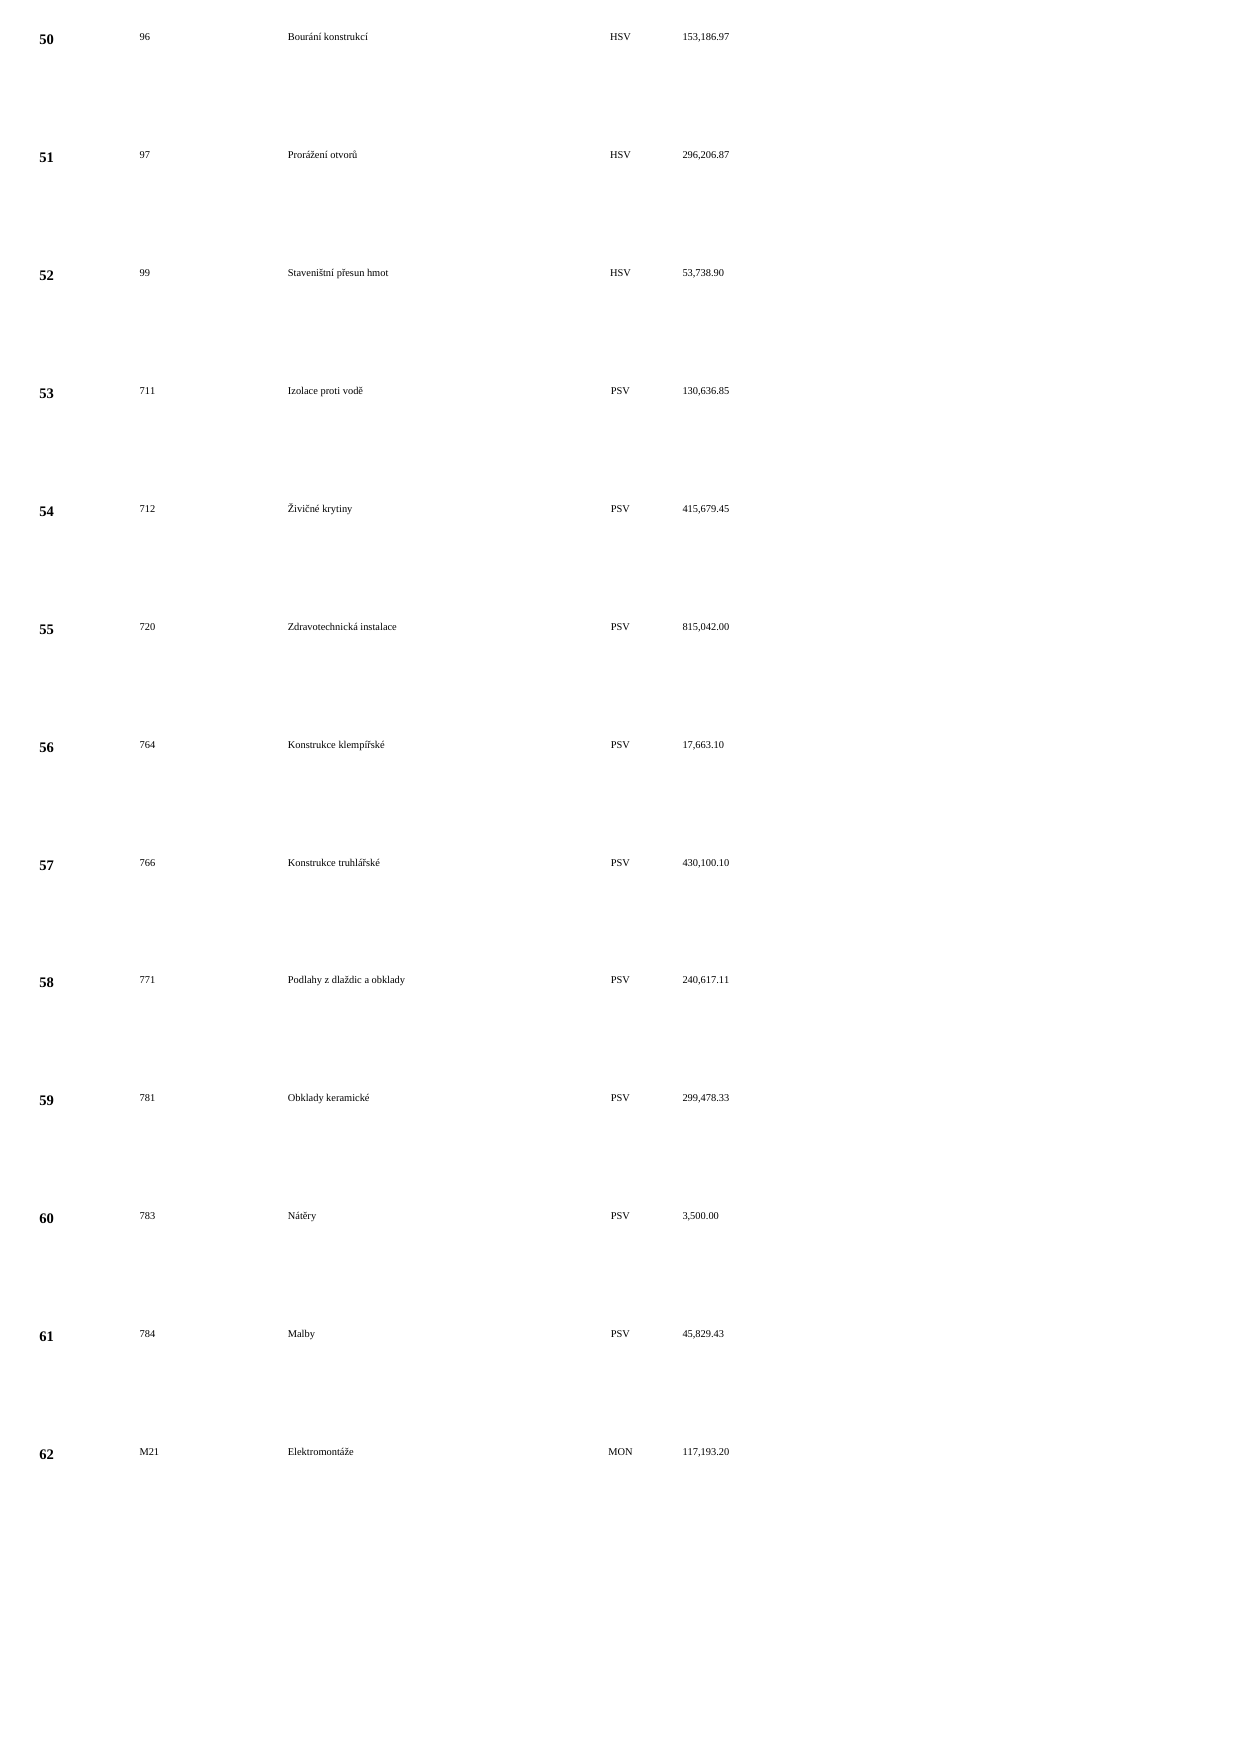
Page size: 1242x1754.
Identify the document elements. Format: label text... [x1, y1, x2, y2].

table_header 96 [128, 31, 276, 149]
table_cell 54 [28, 503, 128, 621]
table_cell HSV [569, 149, 671, 267]
table_cell 53 [28, 385, 128, 503]
table_header 50 [28, 31, 128, 149]
table_cell Podlahy z dlaždic a obklady [276, 974, 569, 1092]
table_cell 771 [128, 974, 276, 1092]
table_cell HSV [569, 267, 671, 385]
table_header 153,186.97 [671, 31, 847, 149]
table_header HSV [569, 31, 671, 149]
table_cell 53,738.90 [671, 267, 847, 385]
table_cell 58 [28, 974, 128, 1092]
table_cell 62 [28, 1446, 128, 1463]
table_cell 99 [128, 267, 276, 385]
table_cell 97 [128, 149, 276, 267]
table_cell Konstrukce klempířské [276, 739, 569, 856]
table_cell PSV [569, 1210, 671, 1328]
table_cell 299,478.33 [671, 1092, 847, 1210]
table_cell 712 [128, 503, 276, 621]
table_cell PSV [569, 856, 671, 974]
table_cell PSV [569, 385, 671, 503]
table_cell 60 [28, 1210, 128, 1328]
table_cell 764 [128, 739, 276, 856]
table_cell 240,617.11 [671, 974, 847, 1092]
table_cell 296,206.87 [671, 149, 847, 267]
table_cell 781 [128, 1092, 276, 1210]
table_cell 45,829.43 [671, 1328, 847, 1446]
table_cell 52 [28, 267, 128, 385]
table_cell 117,193.20 [671, 1446, 847, 1463]
table_cell 3,500.00 [671, 1210, 847, 1328]
table_cell MON [569, 1446, 671, 1463]
table_cell Prorážení otvorů [276, 149, 569, 267]
table_cell Zdravotechnická instalace [276, 621, 569, 738]
table_cell 430,100.10 [671, 856, 847, 974]
table_cell PSV [569, 621, 671, 738]
table_cell 415,679.45 [671, 503, 847, 621]
table_cell Živičné krytiny [276, 503, 569, 621]
table_cell Konstrukce truhlářské [276, 856, 569, 974]
table_cell 784 [128, 1328, 276, 1446]
table_cell 720 [128, 621, 276, 738]
table_cell 61 [28, 1328, 128, 1446]
table_cell 55 [28, 621, 128, 738]
table_cell 711 [128, 385, 276, 503]
table_cell 130,636.85 [671, 385, 847, 503]
table_cell PSV [569, 1328, 671, 1446]
table_cell 57 [28, 856, 128, 974]
table_cell M21 [128, 1446, 276, 1463]
table_cell Elektromontáže [276, 1446, 569, 1463]
table_cell 815,042.00 [671, 621, 847, 738]
table_cell 56 [28, 739, 128, 856]
table_cell Malby [276, 1328, 569, 1446]
table_cell Obklady keramické [276, 1092, 569, 1210]
table_cell Izolace proti vodě [276, 385, 569, 503]
table_header Bourání konstrukcí [276, 31, 569, 149]
table_cell PSV [569, 739, 671, 856]
table_cell 766 [128, 856, 276, 974]
table_cell 51 [28, 149, 128, 267]
table_cell Nátěry [276, 1210, 569, 1328]
table_cell PSV [569, 503, 671, 621]
table_cell 17,663.10 [671, 739, 847, 856]
table_cell 59 [28, 1092, 128, 1210]
table_cell Staveništní přesun hmot [276, 267, 569, 385]
table_cell PSV [569, 1092, 671, 1210]
table_cell PSV [569, 974, 671, 1092]
table_cell 783 [128, 1210, 276, 1328]
